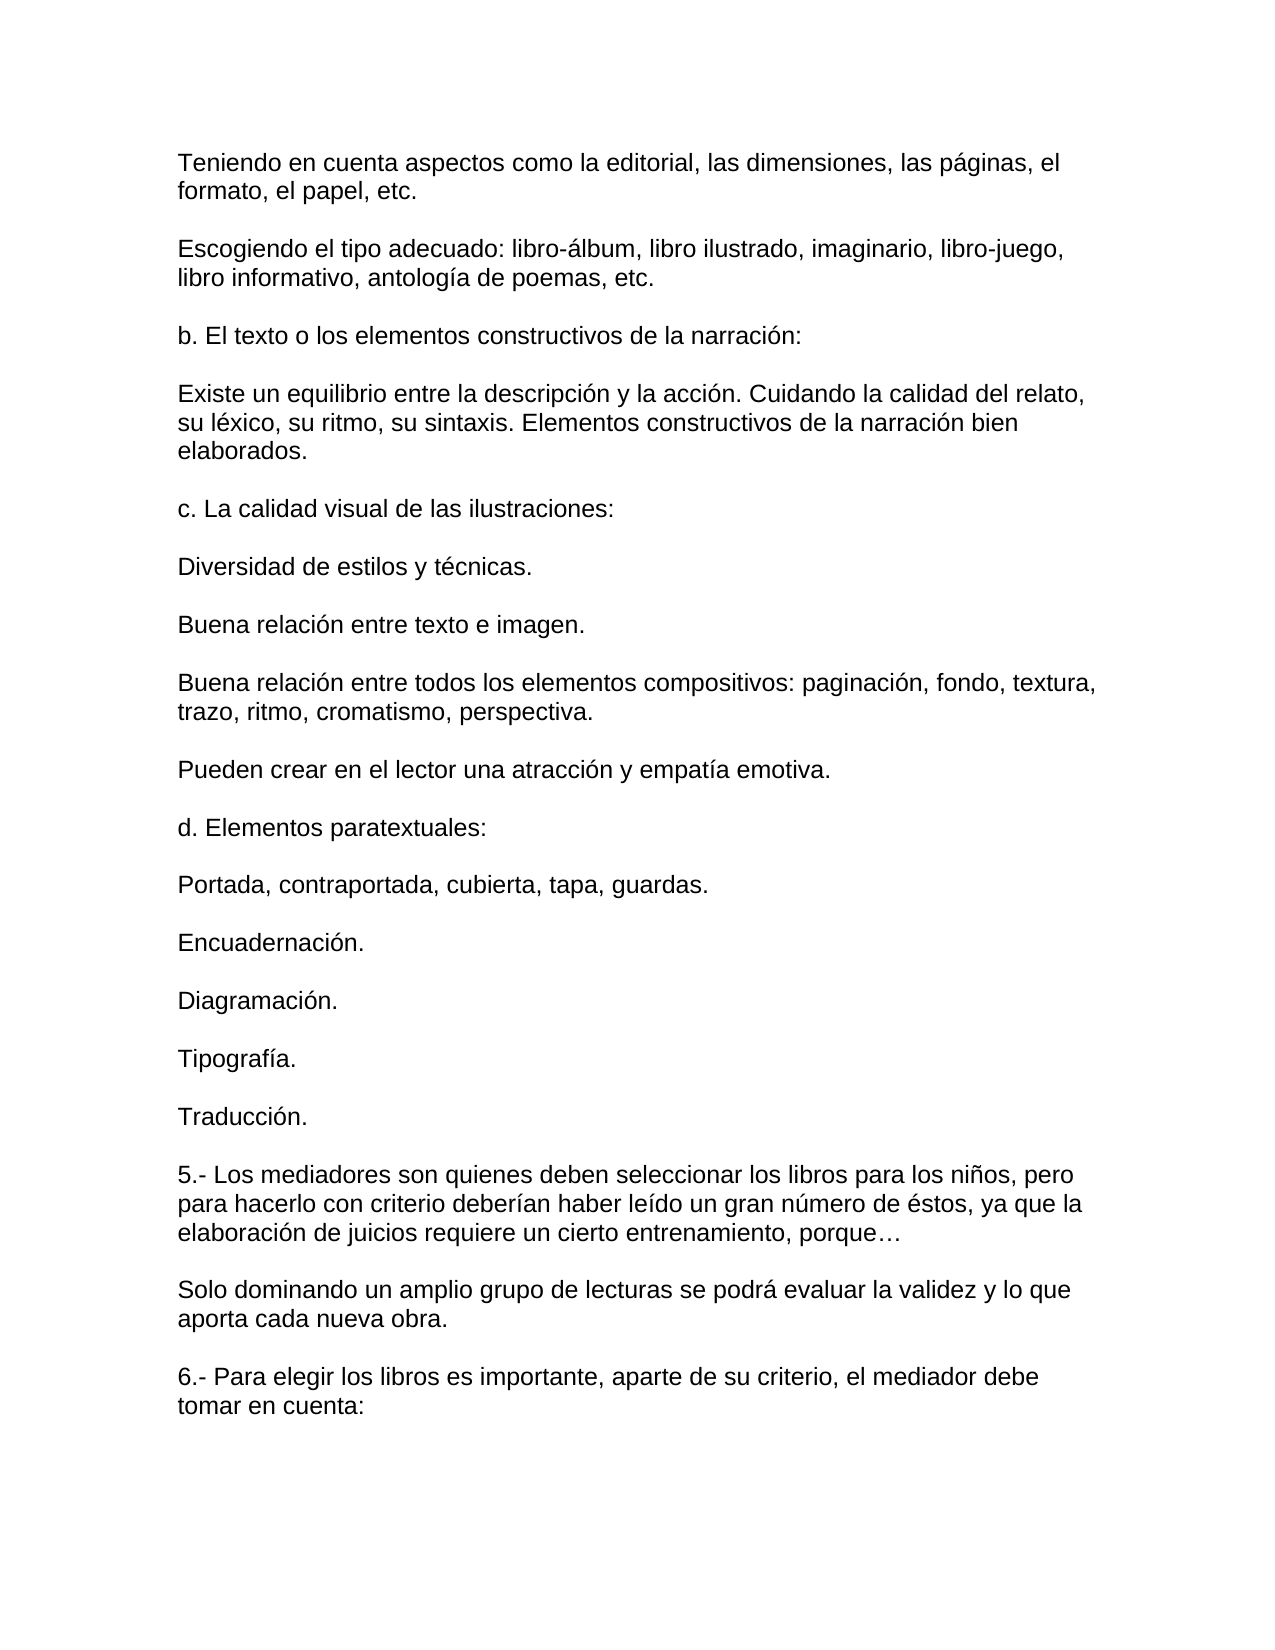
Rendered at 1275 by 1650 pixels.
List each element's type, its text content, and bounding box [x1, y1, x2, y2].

text Diagramación. [177, 986, 1098, 1015]
text Encuadernación. [177, 928, 1098, 957]
text Tipografía. [177, 1044, 1098, 1073]
text Solo dominando un amplio grupo de lecturas se podrá evaluar la validez y lo que aporta cada nueva obra. [177, 1276, 1098, 1333]
text Escogiendo el tipo adecuado: libro-álbum, libro ilustrado, imaginario, libro-juego, libro informativo, antología de poemas, etc. [177, 234, 1098, 292]
text 6.- Para elegir los libros es importante, aparte de su criterio, el mediador debe tomar en cuenta: [177, 1362, 1098, 1420]
text Traducción. [177, 1102, 1098, 1131]
text Portada, contraportada, cubierta, tapa, guardas. [177, 871, 1098, 899]
text Existe un equilibrio entre la descripción y la acción. Cuidando la calidad del relato, su léxico, su ritmo, su sintaxis. Elementos constructivos de la narración bien elaborados. [177, 379, 1098, 465]
text Buena relación entre todos los elementos compositivos: paginación, fondo, textura, trazo, ritmo, cromatismo, perspectiva. [177, 668, 1098, 726]
text b. El texto o los elementos constructivos de la narración: [177, 321, 1098, 350]
text Teniendo en cuenta aspectos como la editorial, las dimensiones, las páginas, el formato, el papel, etc. [177, 148, 1098, 205]
text c. La calidad visual de las ilustraciones: [177, 494, 1098, 523]
text Diversidad de estilos y técnicas. [177, 552, 1098, 581]
text 5.- Los mediadores son quienes deben seleccionar los libros para los niños, pero para hacerlo con criterio deberían haber leído un gran número de éstos, ya que la elaboración de juicios requiere un cierto entrenamiento, porque… [177, 1160, 1098, 1246]
text Pueden crear en el lector una atracción y empatía emotiva. [177, 755, 1098, 783]
text d. Elementos paratextuales: [177, 813, 1098, 841]
text Buena relación entre texto e imagen. [177, 610, 1098, 639]
